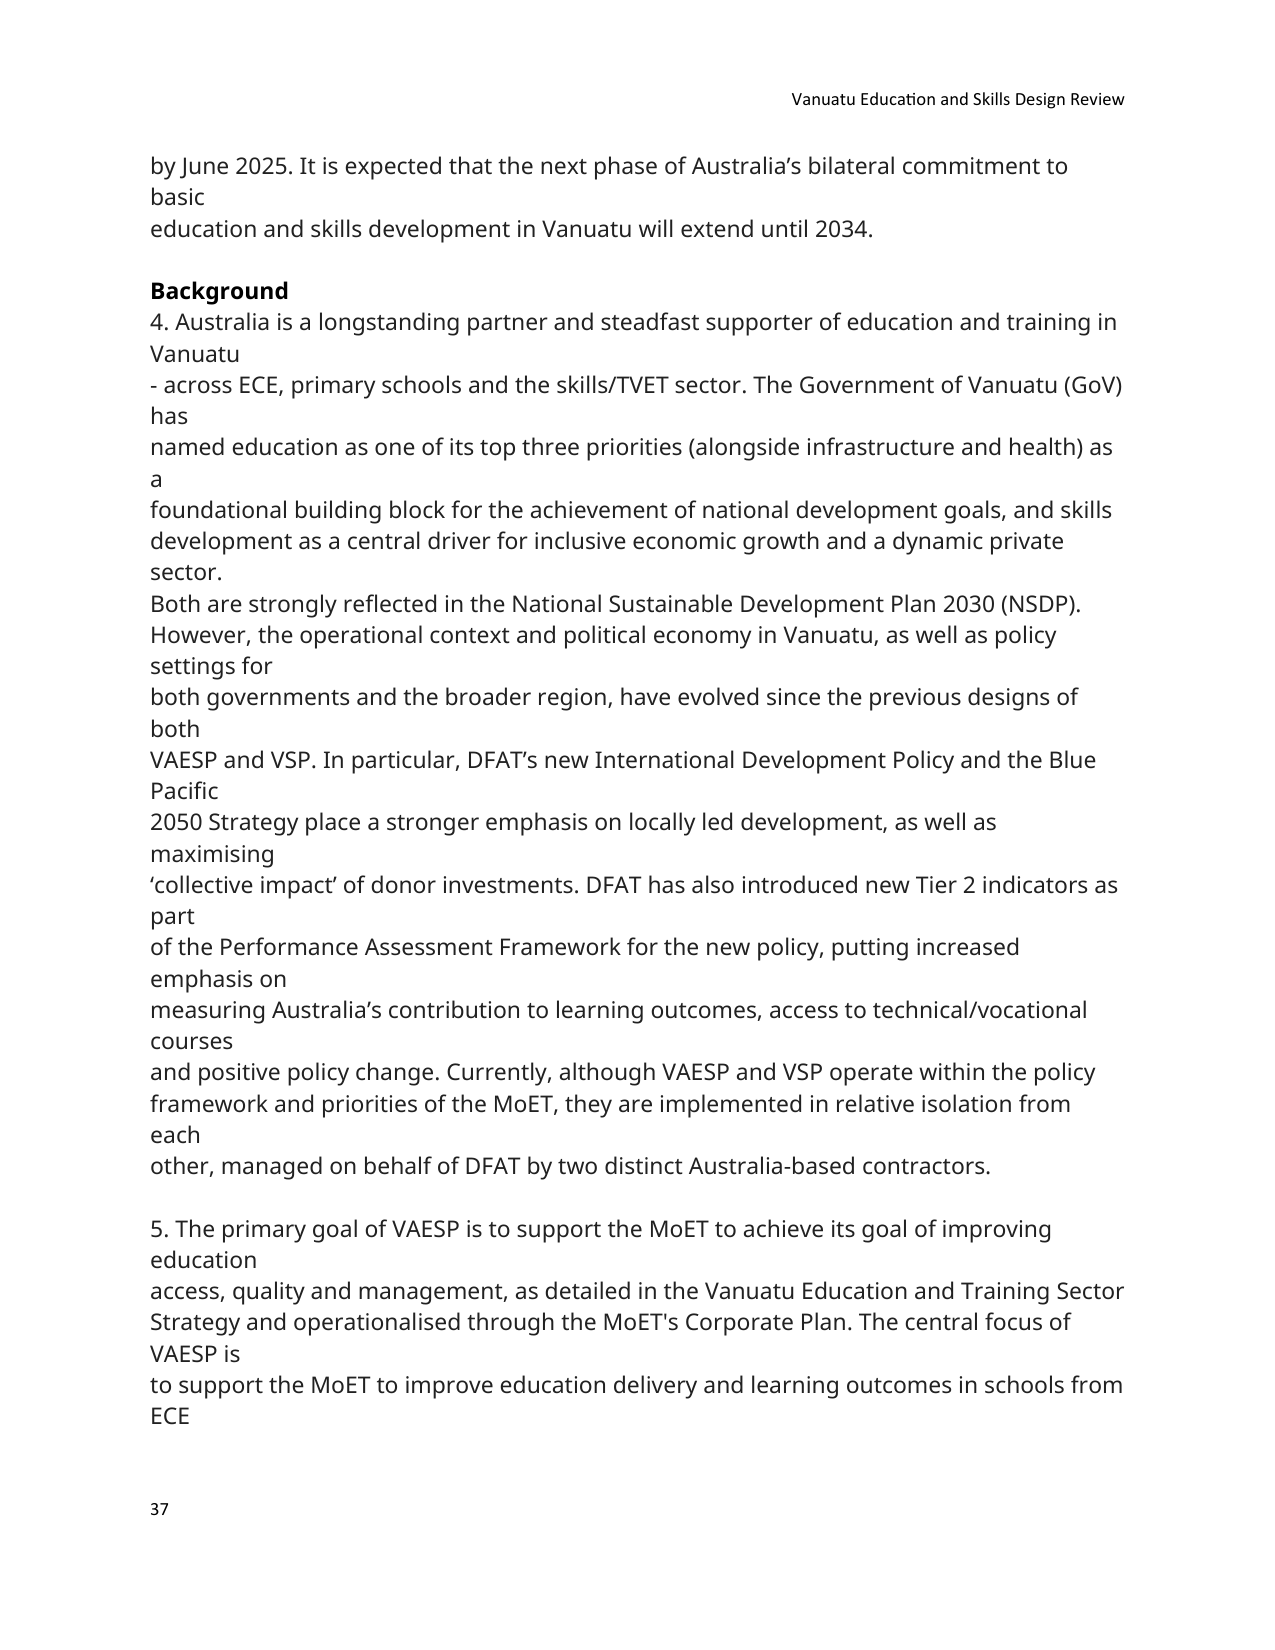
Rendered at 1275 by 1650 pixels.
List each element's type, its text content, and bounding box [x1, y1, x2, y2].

text access, quality and management, as detailed in the Vanuatu Education and Training Sector [150, 1275, 1125, 1306]
text 5. The primary goal of VAESP is to support the MoET to achieve its goal of improving education [150, 1212, 1125, 1275]
text ‘collective impact’ of donor investments. DFAT has also introduced new Tier 2 indicators as part [150, 869, 1125, 931]
text and positive policy change. Currently, although VAESP and VSP operate within the policy [150, 1056, 1125, 1087]
text However, the operational context and political economy in Vanuatu, as well as policy settings for [150, 619, 1125, 681]
text framework and priorities of the MoET, they are implemented in relative isolation from each [150, 1087, 1125, 1150]
text development as a central driver for inclusive economic growth and a dynamic private sector. [150, 525, 1125, 587]
text named education as one of its top three priorities (alongside infrastructure and health) as a [150, 431, 1125, 494]
text by June 2025. It is expected that the next phase of Australia’s bilateral commitment to basic [150, 150, 1125, 212]
text VAESP and VSP. In particular, DFAT’s new International Development Policy and the Blue Pacific [150, 744, 1125, 806]
text Strategy and operationalised through the MoET's Corporate Plan. The central focus of VAESP is [150, 1306, 1125, 1369]
text other, managed on behalf of DFAT by two distinct Australia-based contractors. [150, 1150, 1125, 1181]
text Both are strongly reflected in the National Sustainable Development Plan 2030 (NSDP). [150, 587, 1125, 619]
text education and skills development in Vanuatu will extend until 2034. [150, 212, 1125, 244]
text both governments and the broader region, have evolved since the previous designs of both [150, 681, 1125, 744]
text Background [150, 275, 1125, 306]
text 2050 Strategy place a stronger emphasis on locally led development, as well as maximising [150, 806, 1125, 869]
text of the Performance Assessment Framework for the new policy, putting increased emphasis on [150, 931, 1125, 994]
text foundational building block for the achievement of national development goals, and skills [150, 494, 1125, 525]
text measuring Australia’s contribution to learning outcomes, access to technical/vocational courses [150, 994, 1125, 1056]
text - across ECE, primary schools and the skills/TVET sector. The Government of Vanuatu (GoV) has [150, 369, 1125, 431]
text to support the MoET to improve education delivery and learning outcomes in schools from ECE [150, 1369, 1125, 1431]
text 4. Australia is a longstanding partner and steadfast supporter of education and training in Vanuatu [150, 306, 1125, 369]
